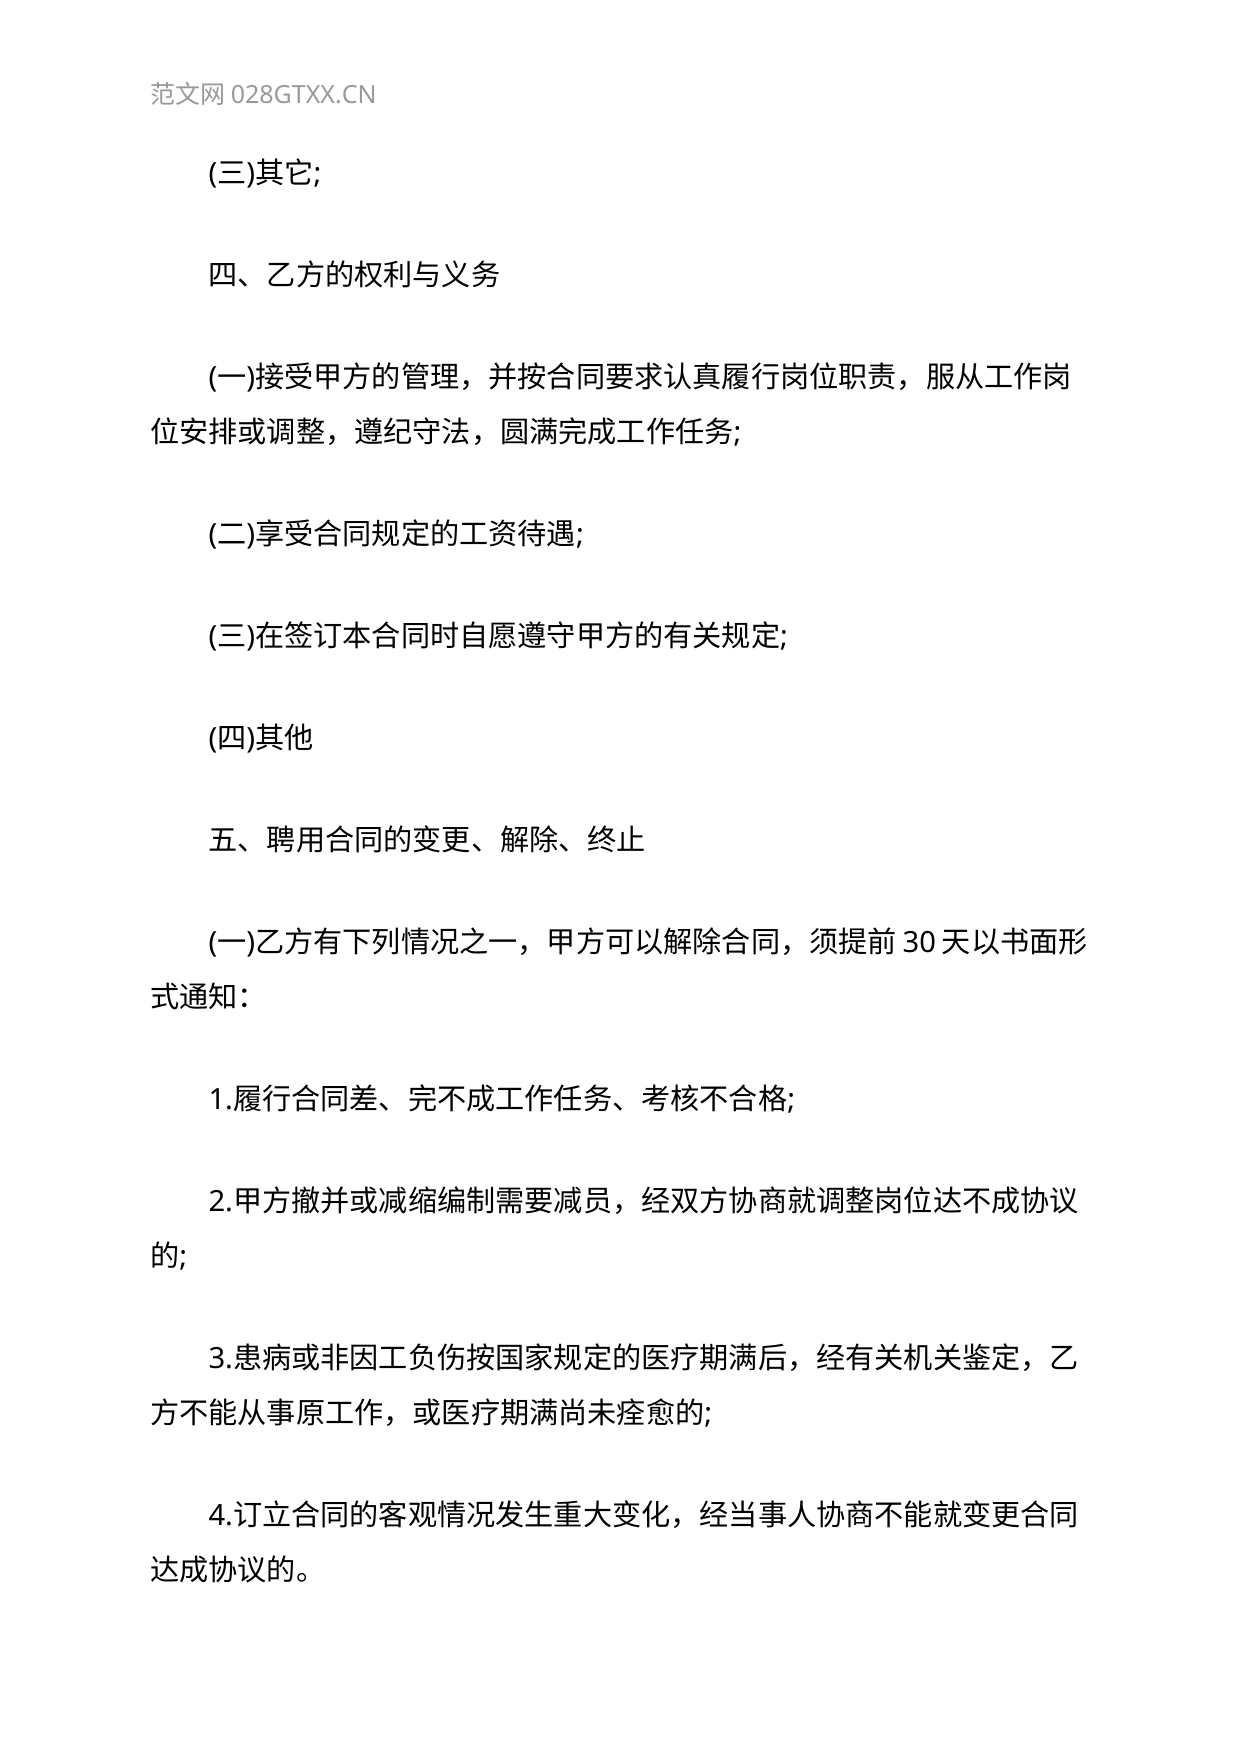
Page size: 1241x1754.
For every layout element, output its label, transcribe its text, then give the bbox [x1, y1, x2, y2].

text (三)其它; [150, 150, 1090, 192]
text 4.订立合同的客观情况发生重大变化，经当事人协商不能就变更合同达成协议的。 [150, 1491, 1090, 1588]
text (一)接受甲方的管理，并按合同要求认真履行岗位职责，服从工作岗位安排或调整，遵纪守法，圆满完成工作任务; [150, 354, 1090, 451]
text 五、聘用合同的变更、解除、终止 [150, 817, 1090, 859]
text 1.履行合同差、完不成工作任务、考核不合格; [150, 1075, 1090, 1118]
text (一)乙方有下列情况之一，甲方可以解除合同，须提前30天以书面形式通知： [150, 918, 1090, 1016]
text (四)其他 [150, 715, 1090, 757]
text 四、乙方的权利与义务 [150, 252, 1090, 294]
text 2.甲方撤并或减缩编制需要减员，经双方协商就调整岗位达不成协议的; [150, 1177, 1090, 1274]
text 3.患病或非因工负伤按国家规定的医疗期满后，经有关机关鉴定，乙方不能从事原工作，或医疗期满尚未痊愈的; [150, 1334, 1090, 1432]
text (二)享受合同规定的工资待遇; [150, 511, 1090, 553]
text (三)在签订本合同时自愿遵守甲方的有关规定; [150, 613, 1090, 655]
